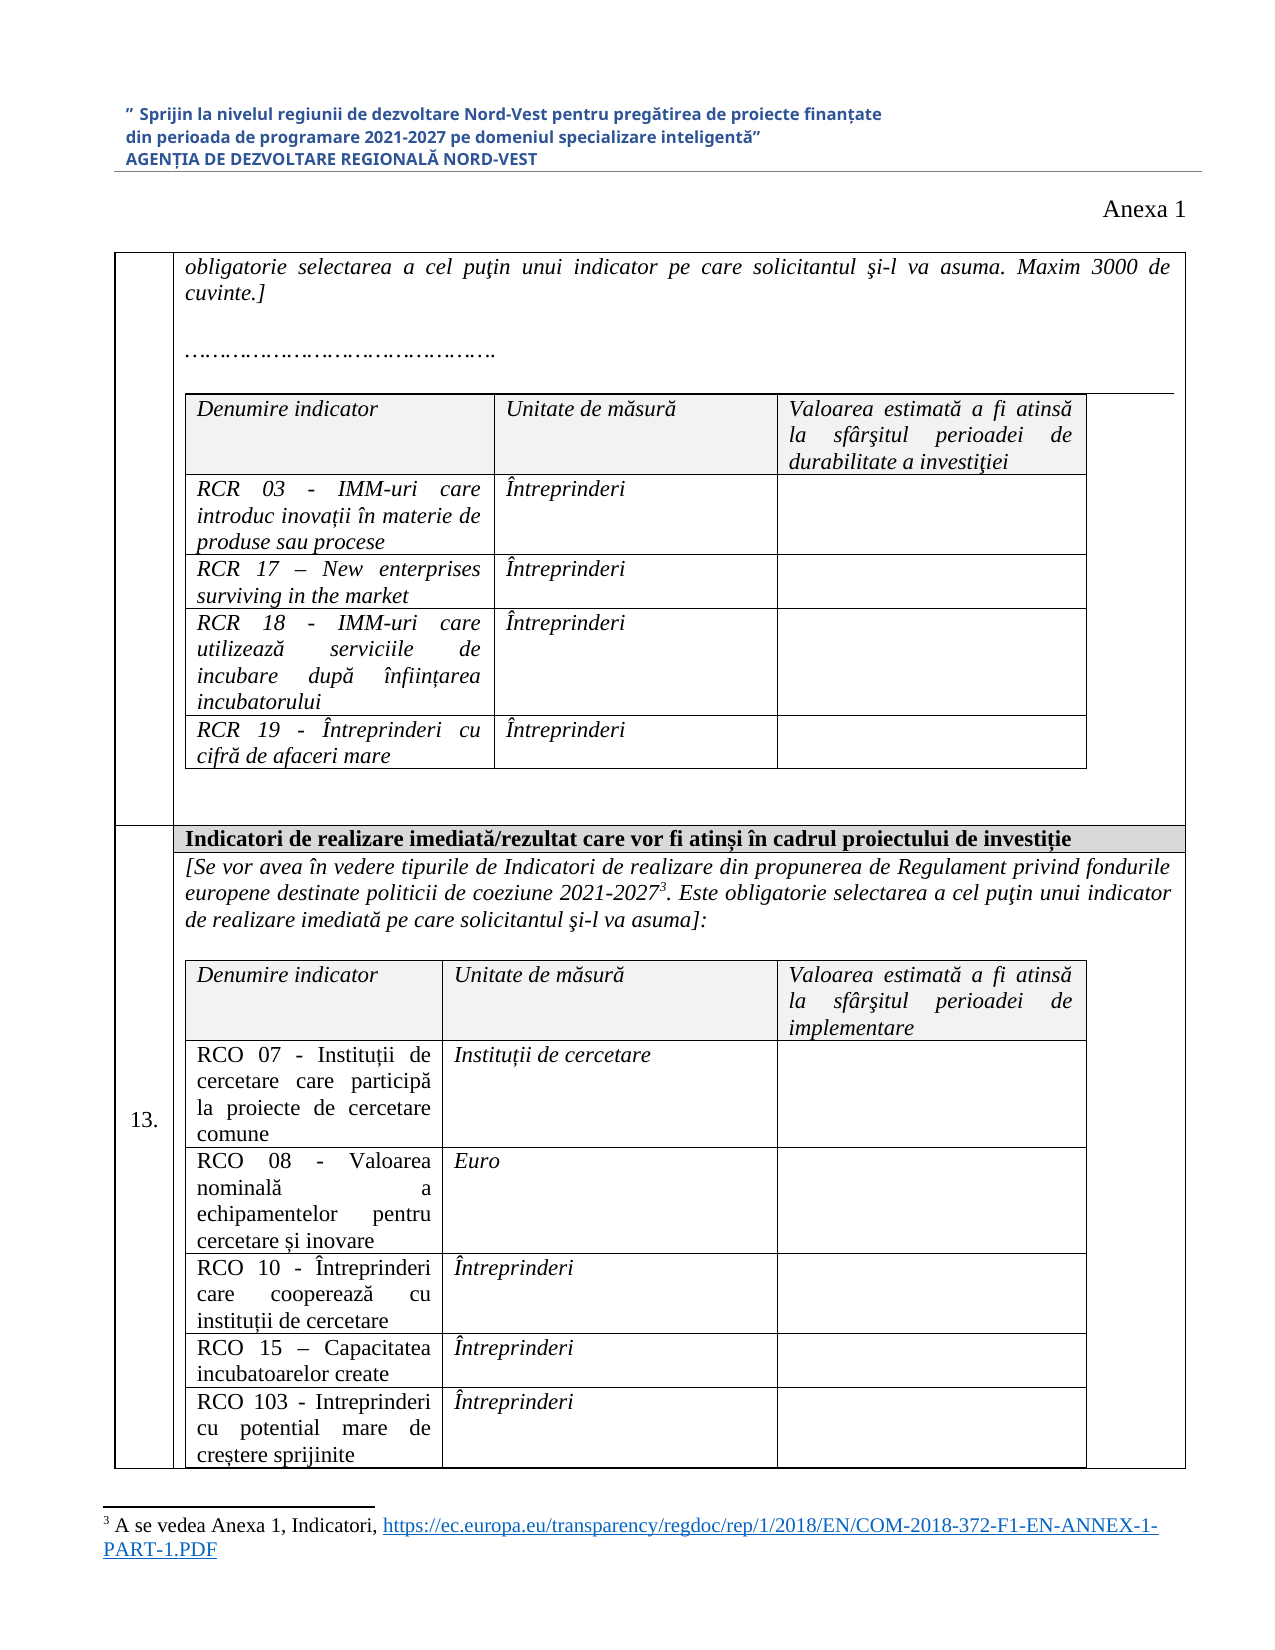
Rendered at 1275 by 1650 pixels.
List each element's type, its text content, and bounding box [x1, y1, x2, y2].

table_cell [174, 253, 1185, 824]
table_cell [116, 826, 173, 1468]
table_cell Indicatori de realizare imediată/rezultat care vor fi atinși în cadrul proiectului de investiție [174, 826, 1185, 852]
table_cell [Se vor avea în vedere tipurile de Indicatori de realizare din propunerea de Regulament privind fondurile europene destinate politicii de coeziune 2021-2027. Este obligatorie selectarea a cel puţin unui indicator de realizare imediată pe care solicitantul şi-l va asuma]: [174, 853, 1185, 1468]
